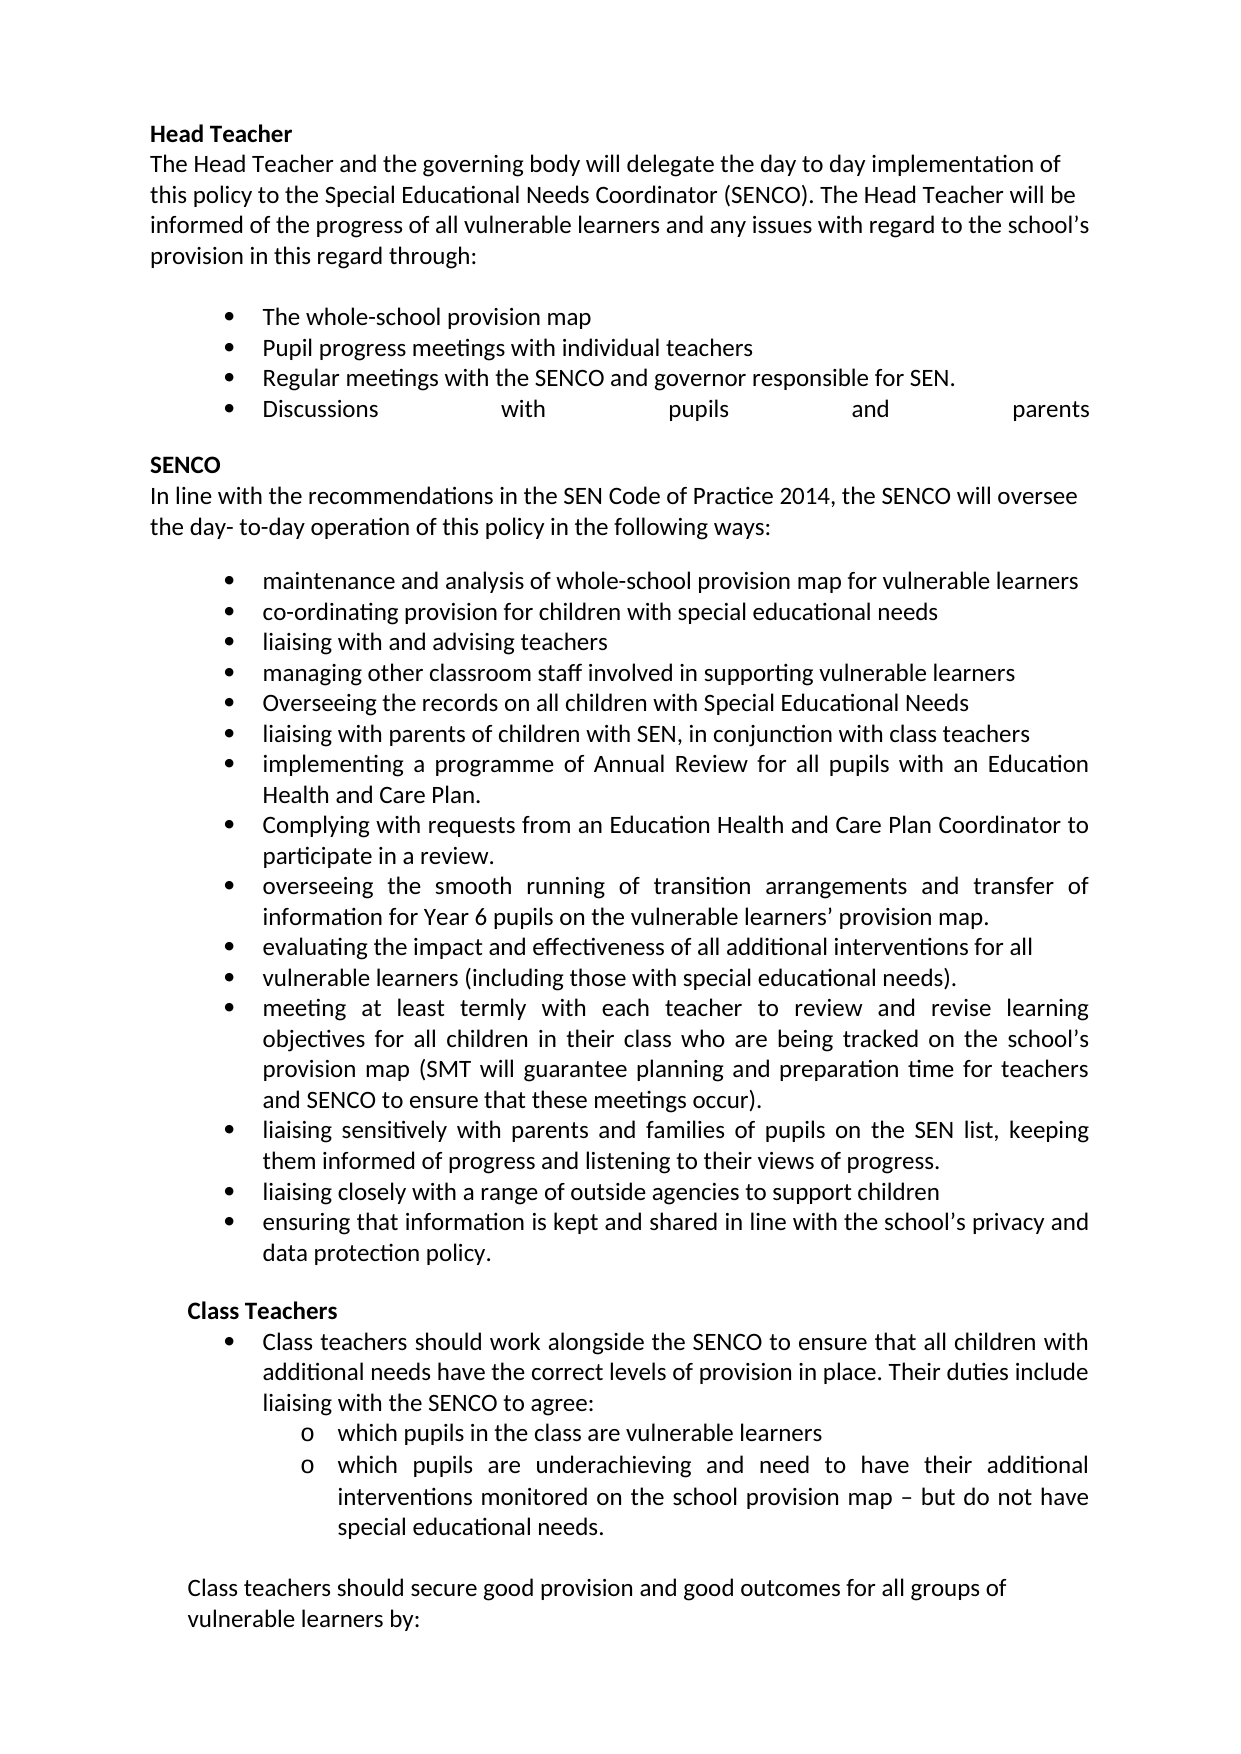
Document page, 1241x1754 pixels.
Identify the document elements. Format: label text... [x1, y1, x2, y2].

list meeting at least termly with each teacher to review and revise learning objectives for all children in their class who are being tracked on the school’s provision map (SMT will guarantee planning and preparation time for teachers and SENCO to ensure that these meetings occur). [225, 993, 1090, 1115]
text Head Teacher [150, 118, 1090, 149]
list implementing a programme of Annual Review for all pupils with an Education Health and Care Plan. [225, 748, 1090, 809]
text Class teachers should secure good provision and good outcomes for all groups of vulnerable learners by: [187, 1572, 1090, 1633]
list Complying with requests from an Education Health and Care Plan Coordinator to participate in a review. [225, 809, 1090, 871]
text SENCO [150, 450, 1090, 480]
list ensuring that information is kept and shared in line with the school’s privacy and data protection policy. [225, 1206, 1090, 1267]
list liaising with and advising teachers [225, 626, 1090, 657]
list overseeing the smooth running of transition arrangements and transfer of information for Year 6 pupils on the vulnerable learners’ provision map. [225, 871, 1090, 932]
list Class teachers should work alongside the SENCO to ensure that all children with additional needs have the correct levels of provision in place. Their duties include liaising with the SENCO to agree: [225, 1326, 1090, 1417]
list Overseeing the records on all children with Special Educational Needs [225, 687, 1090, 718]
list Regular meetings with the SENCO and governor responsible for SEN. [225, 362, 1090, 393]
list co-ordinating provision for children with special educational needs [225, 596, 1090, 626]
list evaluating the impact and effectiveness of all additional interventions for all [225, 932, 1090, 962]
text Class Teachers [187, 1295, 1090, 1326]
list liaising sensitively with parents and families of pupils on the SEN list, keeping them informed of progress and listening to their views of progress. [225, 1115, 1090, 1176]
list Discussions with pupils and parents [225, 393, 1090, 450]
list liaising with parents of children with SEN, in conjunction with class teachers [225, 718, 1090, 748]
text In line with the recommendations in the SEN Code of Practice 2014, the SENCO will oversee the day- to-day operation of this policy in the following ways: [150, 480, 1090, 565]
list which pupils in the class are vulnerable learners [300, 1417, 1090, 1449]
list maintenance and analysis of whole-school provision map for vulnerable learners [225, 565, 1090, 596]
list vulnerable learners (including those with special educational needs). [225, 962, 1090, 993]
list Pupil progress meetings with individual teachers [225, 332, 1090, 362]
text The Head Teacher and the governing body will delegate the day to day implementation of this policy to the Special Educational Needs Coordinator (SENCO). The Head Teacher will be informed of the progress of all vulnerable learners and any issues with regard to the school’s provision in this regard through: [150, 149, 1090, 271]
list managing other classroom staff involved in supporting vulnerable learners [225, 657, 1090, 687]
list liaising closely with a range of outside agencies to support children [225, 1176, 1090, 1206]
list The whole-school provision map [225, 301, 1090, 332]
list which pupils are underachieving and need to have their additional interventions monitored on the school provision map – but do not have special educational needs. [300, 1449, 1090, 1542]
